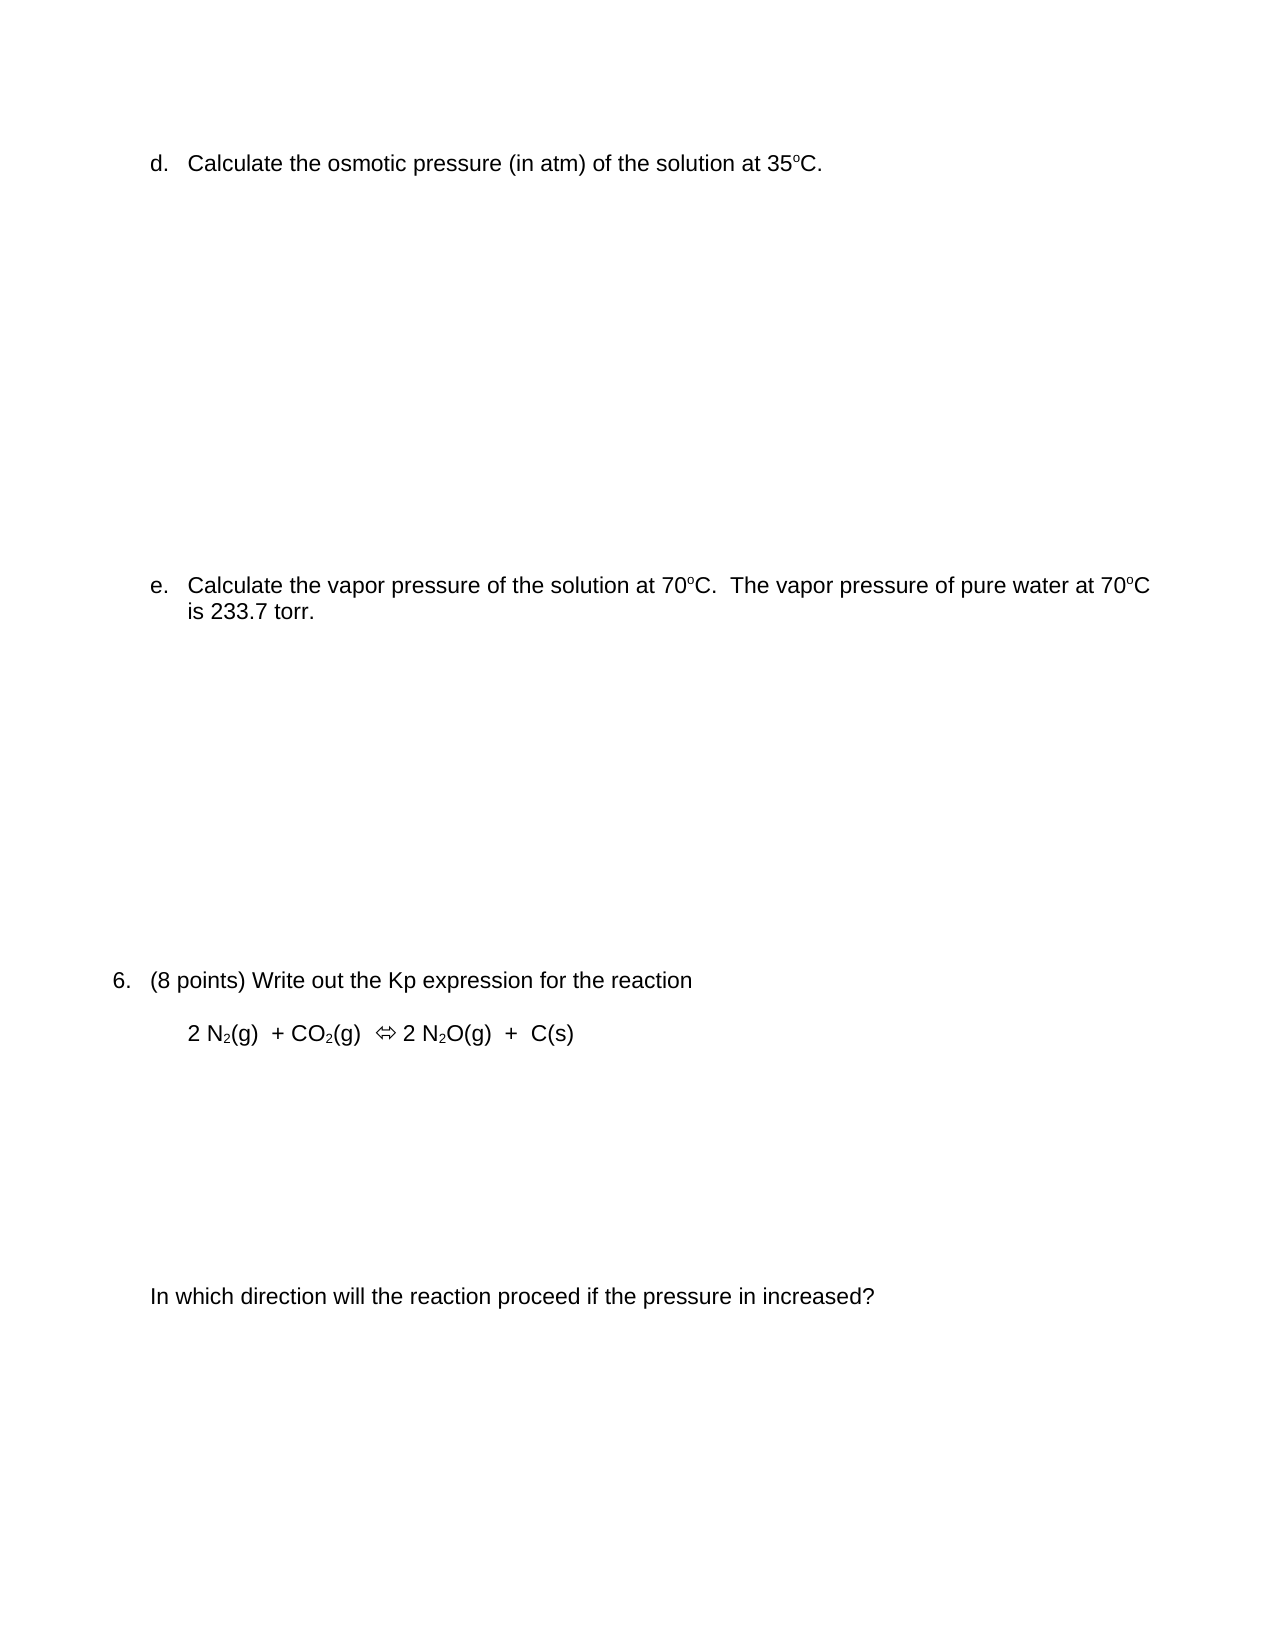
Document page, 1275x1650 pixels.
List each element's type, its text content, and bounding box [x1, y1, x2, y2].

text 2 N2(g) + CO2(g) 2 N2O(g) + C(s) [187, 1020, 1162, 1046]
text In which direction will the reaction proceed if the pressure in increased? [150, 1283, 1162, 1309]
list (8 points) Write out the Kp expression for the reaction [112, 967, 1162, 993]
list Calculate the osmotic pressure (in atm) of the solution at 35oC. [150, 150, 1162, 176]
list Calculate the vapor pressure of the solution at 70oC. The vapor pressure of pure water at 70oC is 233.7 torr. [150, 572, 1162, 624]
